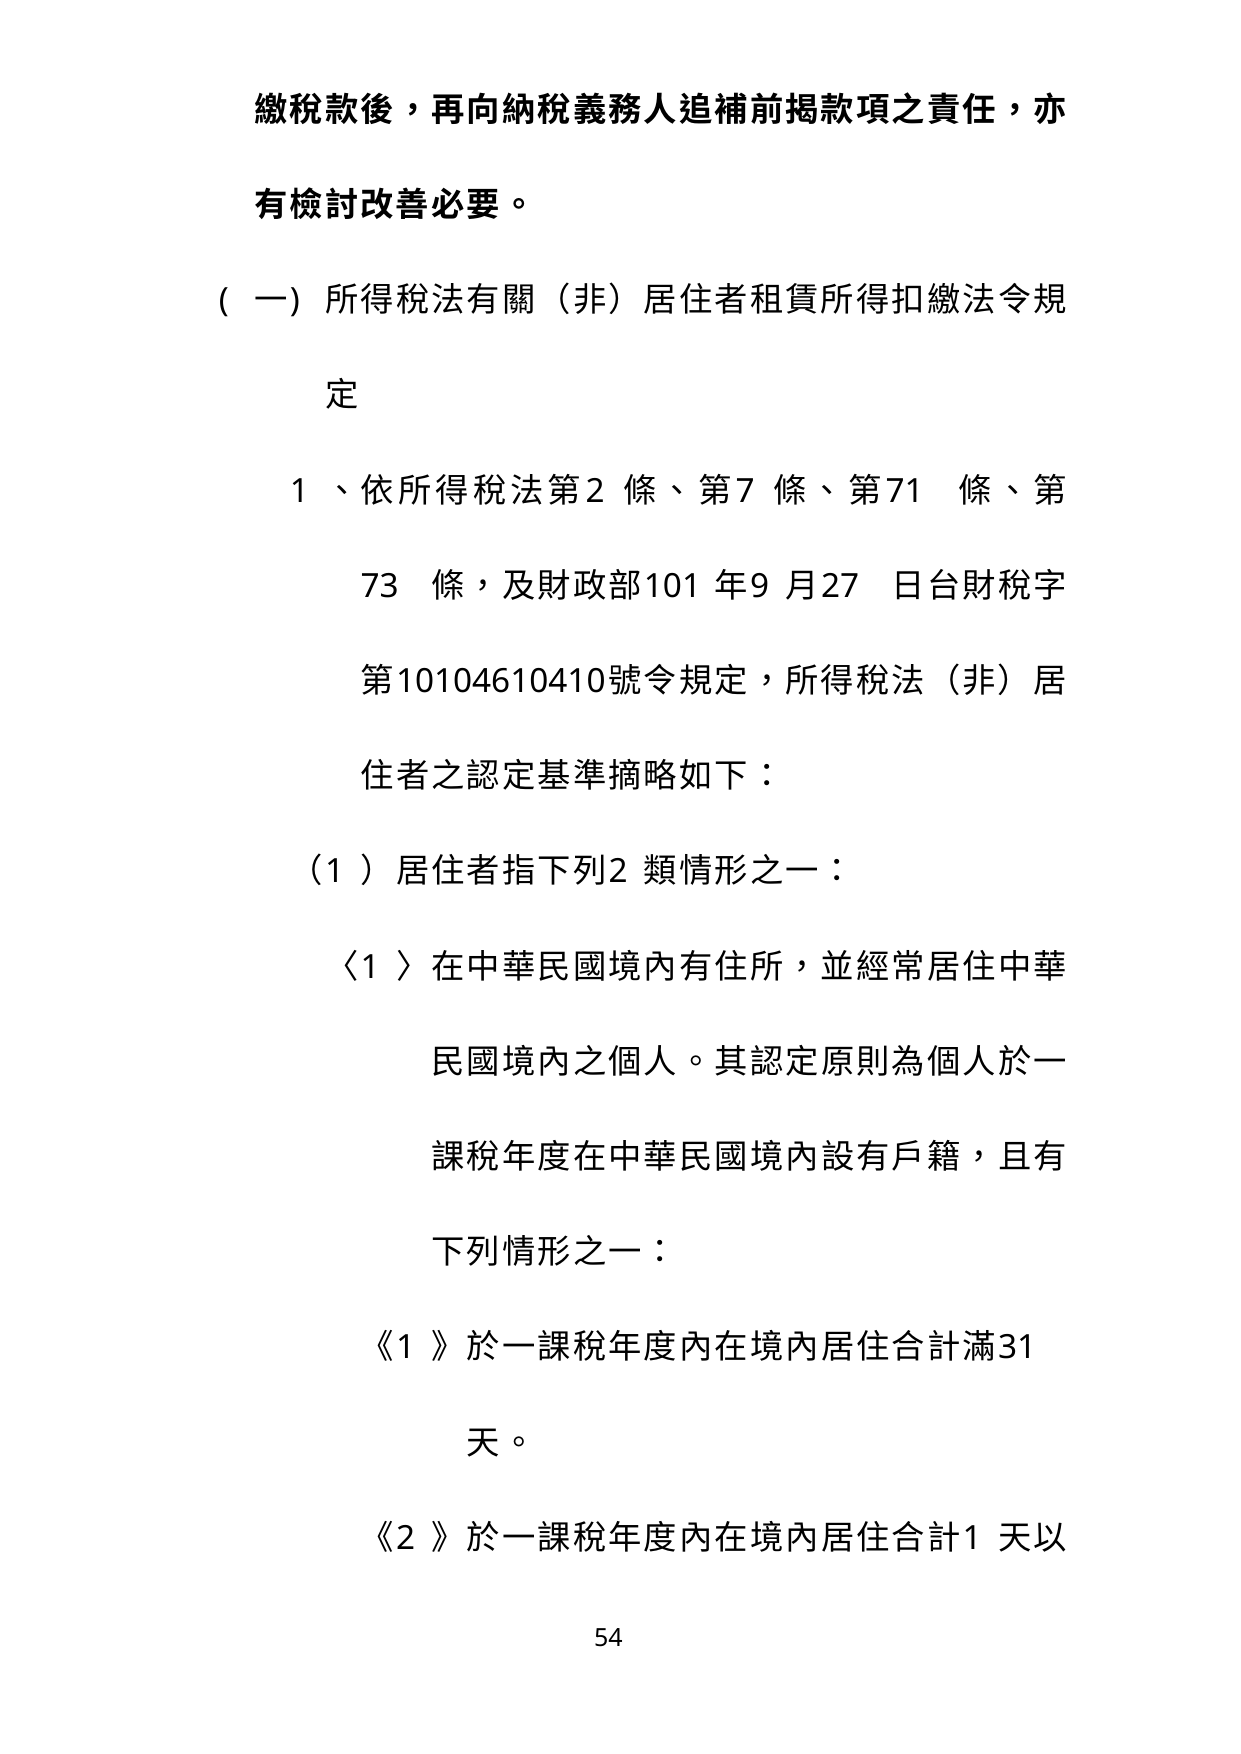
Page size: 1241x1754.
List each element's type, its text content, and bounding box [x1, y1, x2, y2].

subtitle 所得稅法有關（非）居住者租賃所得扣繳法令規定 [219, 249, 1069, 440]
subtitle 居住者指下列2類情形之一： [272, 821, 1069, 916]
subtitle 於一課稅年度內在境內居住合計滿31天。 [343, 1297, 1069, 1487]
subtitle 依所得稅法第2條、第7條、第71條、第73條，及財政部101年9月27日台財稅字第10104610410號令規定，所得稅法（非）居住者之認定基準摘略如下： [272, 440, 1069, 821]
subtitle 在中華民國境內有住所，並經常居住中華民國境內之個人。其認定原則為個人於一課稅年度在中華民國境內設有戶籍，且有下列情形之一： [307, 916, 1069, 1297]
subtitle 於一課稅年度內在境內居住合計1天以上未滿31天，其生活及經濟重心在境內。 [343, 1487, 1069, 1582]
subtitle 各區國稅局雖於租賃所得者經戶政機關除戶之次一年度，已可知悉出租人屬所得稅法規定之非居住者，其租賃所得應採就源扣繳方式繳納所得稅，惟稽徵機關囿於作業時程而未能及時派查，並輔導扣繳單位更正扣繳稅率，致加重該扣繳單位需先行代為繳納短扣扣繳稅款後，再向納稅義務人追補前揭款項之責任，亦有檢討改善必要。 [183, 59, 1069, 249]
